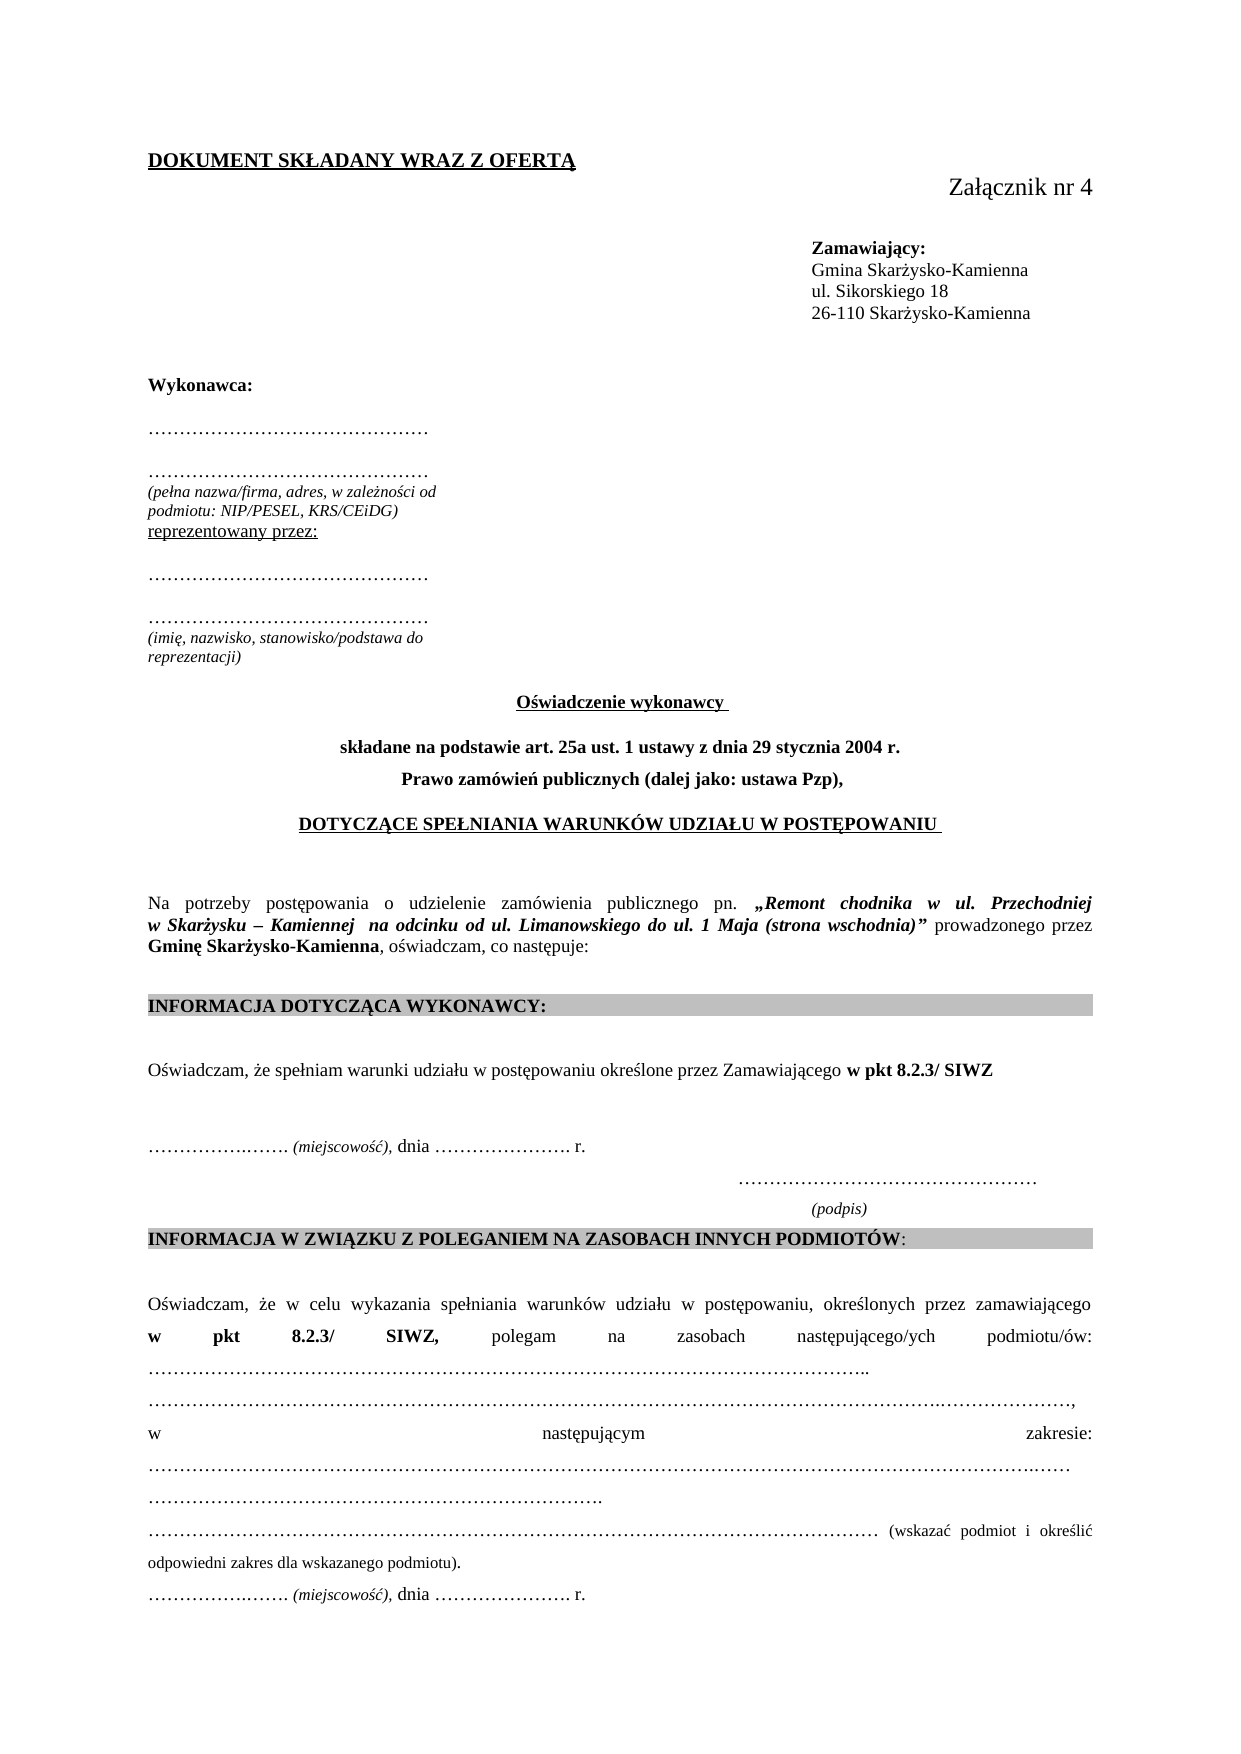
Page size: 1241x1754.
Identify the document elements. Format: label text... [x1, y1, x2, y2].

text (pełna nazwa/firma, adres, w zależności od podmiotu: NIP/PESEL, KRS/CEiDG) [148, 481, 472, 520]
text INFORMACJA W ZWIĄZKU Z POLEGANIEM NA ZASOBACH INNYCH PODMIOTÓW: [148, 1228, 1093, 1249]
text ………………………………………… [148, 1167, 1093, 1188]
text (podpis) [738, 1199, 1093, 1218]
text 26-110 Skarżysko-Kamienna [784, 302, 1093, 323]
text Gmina Skarżysko-Kamienna [784, 258, 1093, 280]
text Oświadczam, że spełniam warunki udziału w postępowaniu określone przez Zamawiającego w pkt 8.2.3/ SIWZ [148, 1059, 1093, 1081]
text DOKUMENT SKŁADANY WRAZ Z OFERTĄ [148, 148, 1093, 172]
text Na potrzeby postępowania o udzielenie zamówienia publicznego pn. „Remont chodnika w ul. Przechodniej w Skarżysku – Kamiennej na odcinku od ul. Limanowskiego do ul. 1 Maja (strona wschodnia)” prowadzonego przez Gminę Skarżysko-Kamienna, oświadczam, co następuje: [148, 892, 1093, 957]
text ……………………………………… [148, 606, 472, 627]
text Oświadczenie wykonawcy [148, 691, 1093, 713]
text ……………………………………… [148, 563, 472, 584]
text INFORMACJA DOTYCZĄCA WYKONAWCY: [148, 994, 1093, 1016]
text (imię, nazwisko, stanowisko/podstawa do reprezentacji) [148, 627, 472, 666]
text Prawo zamówień publicznych (dalej jako: ustawa Pzp), [148, 768, 1093, 790]
text Wykonawca: [148, 373, 1093, 395]
text ……………………………………… [148, 460, 472, 481]
subtitle Załącznik nr 4 [148, 172, 1093, 200]
text ul. Sikorskiego 18 [784, 280, 1093, 302]
text Oświadczam, że w celu wykazania spełniania warunków udziału w postępowaniu, określonych przez zamawiającego w pkt 8.2.3/ SIWZ, polegam na zasobach następującego/ych podmiotu/ów: ……………………………………………………………………………………………………..……………………………………………………………………………………………………………….…………………, w następującym zakresie: …………………………………………………………………………………………………………………………….…… [148, 1292, 1093, 1475]
text …………….……. (miejscowość), dnia …………………. r. [148, 1134, 1093, 1156]
text składane na podstawie art. 25a ust. 1 ustawy z dnia 29 stycznia 2004 r. [148, 736, 1093, 757]
text ……………………………………… [148, 417, 472, 438]
text DOTYCZĄCE SPEŁNIANIA WARUNKÓW UDZIAŁU W POSTĘPOWANIU [148, 813, 1093, 878]
text Zamawiający: [740, 237, 1093, 258]
text reprezentowany przez: [148, 520, 1093, 541]
text …………….……. (miejscowość), dnia …………………. r. [148, 1583, 1093, 1604]
text ……………………………………………………………….……………………………………………………………………………………………………… (wskazać podmiot i określić odpowiedni zakres dla wskazanego podmiotu). [148, 1486, 1093, 1572]
